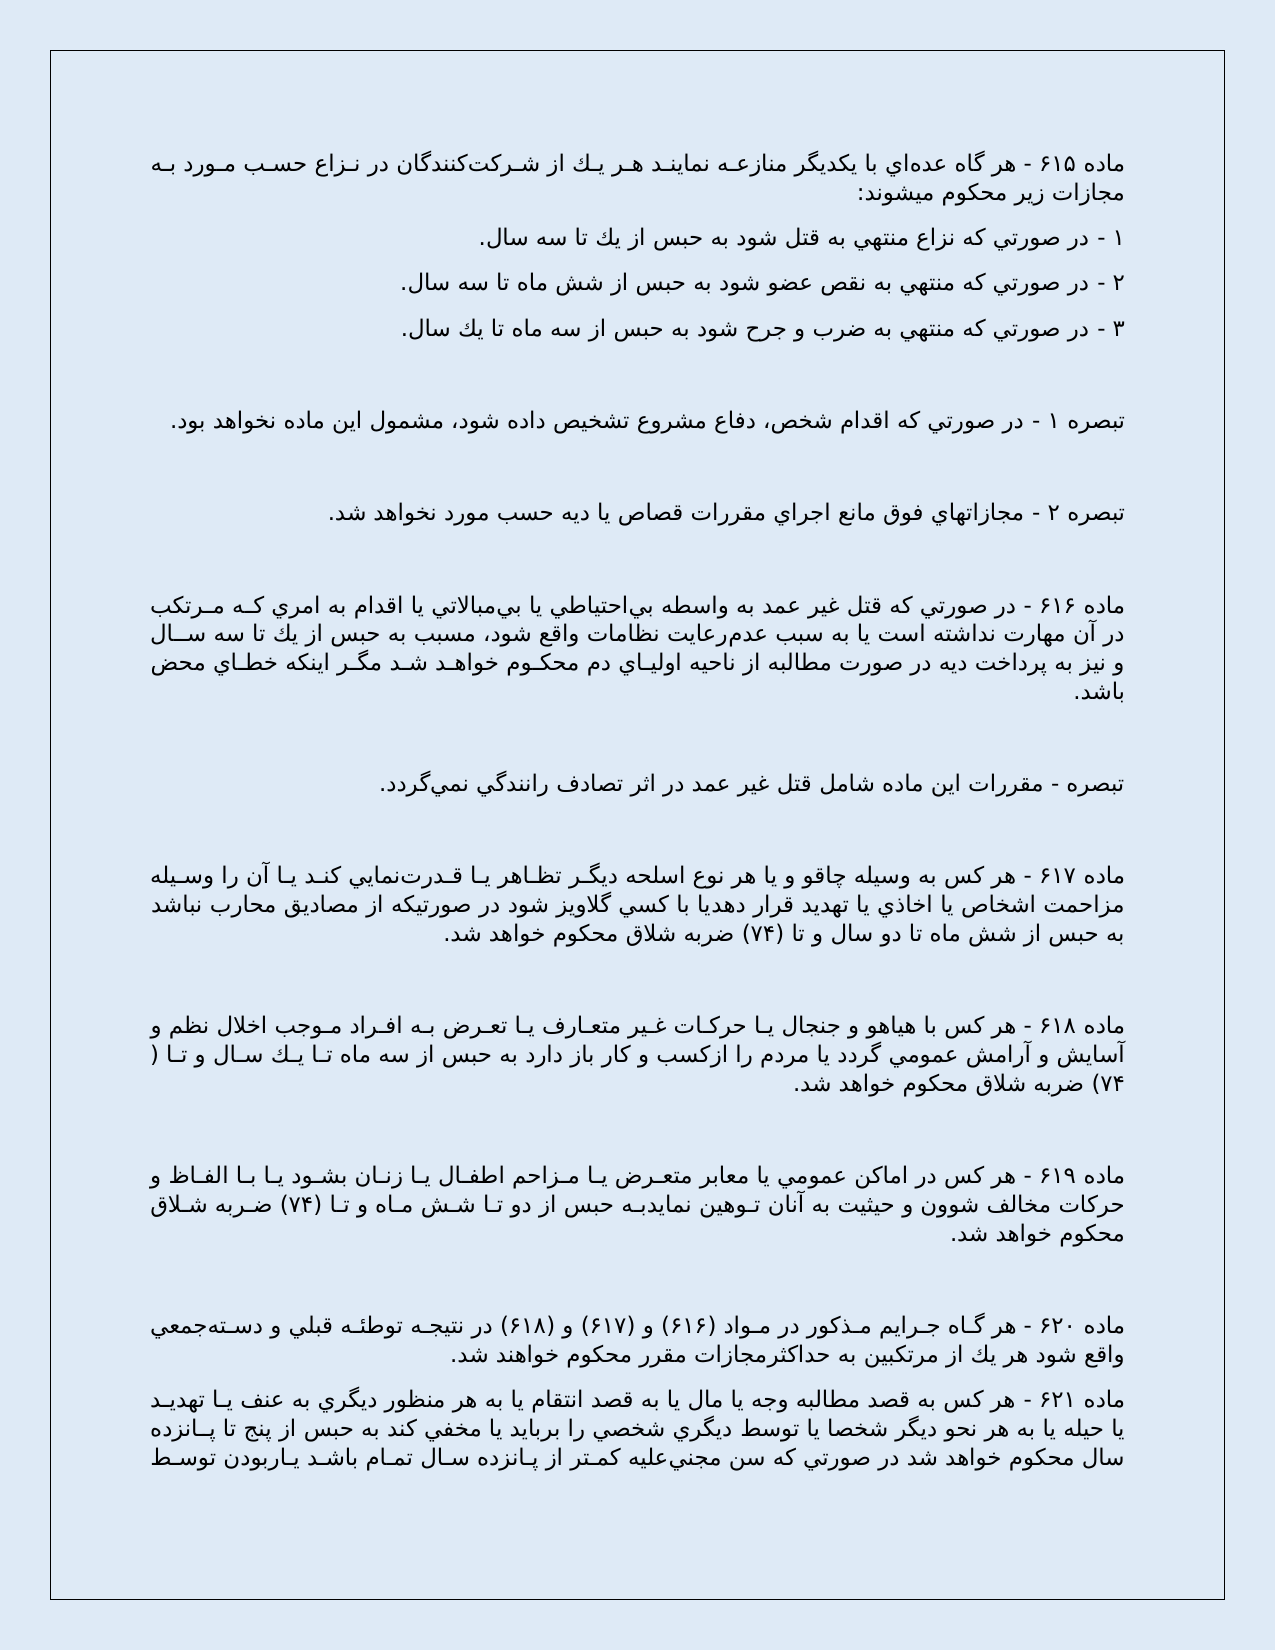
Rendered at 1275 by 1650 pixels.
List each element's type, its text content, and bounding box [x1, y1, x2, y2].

text ۳ - در صورتي كه منتهي به ضرب و جرح شود به حبس از سه ماه تا يك سال. [150, 315, 1125, 342]
text ماده ۶۱۸ - هر كس با هياهو و جنجال يا حركات غير متعارف يا تعرض به افراد موجب اخلال نظم و آسايش و آرامش عمومي گردد يا مردم را از‌كسب و كار باز دارد به حبس از سه ماه تا يك سال و تا (۷۴) ضربه شلاق محكوم خواهد شد. [150, 1012, 1125, 1097]
text ۱ - در صورتي كه نزاع منتهي به قتل شود به حبس از يك تا سه سال. [150, 224, 1125, 251]
text ماده ۶۱۵ - هر گاه عده‌اي با يكديگر منازعه نمايند هر يك از شركت‌كنندگان در نزاع حسب مورد به مجازات زير محكوم ميشوند: [150, 150, 1125, 205]
text تبصره - مقررات اين ماده شامل قتل غير عمد در اثر تصادف رانندگي نمي‌گردد. [150, 770, 1125, 797]
text ماده ۶۱۹ - هر كس در اماكن عمومي يا معابر متعرض يا مزاحم اطفال يا زنان بشود يا با الفاظ و حركات مخالف شوون و حيثيت به آنان توهين نمايد‌به حبس از دو تا شش ماه و تا (۷۴) ضربه شلاق محكوم خواهد شد. [150, 1162, 1125, 1246]
text ماده ۶۱۶ - در صورتي كه قتل غير عمد به واسطه بي‌احتياطي يا بي‌مبالاتي يا اقدام به امري كه مرتكب در آن مهارت نداشته است يا به سبب عدم‌رعايت نظامات واقع شود، مسبب به حبس از يك تا سه سال و نيز به پرداخت ديه در صورت مطالبه از ناحيه اولياي دم محكوم خواهد شد مگر اينكه‌ خطاي محض باشد. [150, 592, 1125, 705]
text ماده ۶۱۷ - هر كس به وسيله چاقو و يا هر نوع اسلحه ديگر تظاهر يا قدرت‌نمايي كند يا آن را وسيله مزاحمت اشخاص يا اخاذي يا تهديد قرار دهد‌يا با كسي گلاويز شود در صورتيكه از مصاديق محارب نباشد به حبس از شش ماه تا دو سال و تا (۷۴) ضربه شلاق محكوم خواهد شد. [150, 863, 1125, 947]
text ۲ - در صورتي كه منتهي به نقص عضو شود به حبس از شش ماه تا سه سال. [150, 269, 1125, 296]
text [150, 1386, 1125, 1470]
text ماده ۶۲۰ - هر گاه جرايم مذكور در مواد (۶۱۶) و (۶۱۷) و (۶۱۸) در نتيجه توطئه قبلي و دسته‌جمعي واقع شود هر يك از مرتكبين به حداكثر‌مجازات مقرر محكوم خواهند شد. [150, 1312, 1125, 1367]
text تبصره ۱ - در صورتي كه اقدام شخص، دفاع مشروع تشخيص داده شود، مشمول اين ماده نخواهد بود. [150, 407, 1125, 434]
text تبصره ۲ - مجازاتهاي فوق مانع اجراي مقررات قصاص يا ديه حسب مورد نخواهد شد. [150, 499, 1125, 526]
